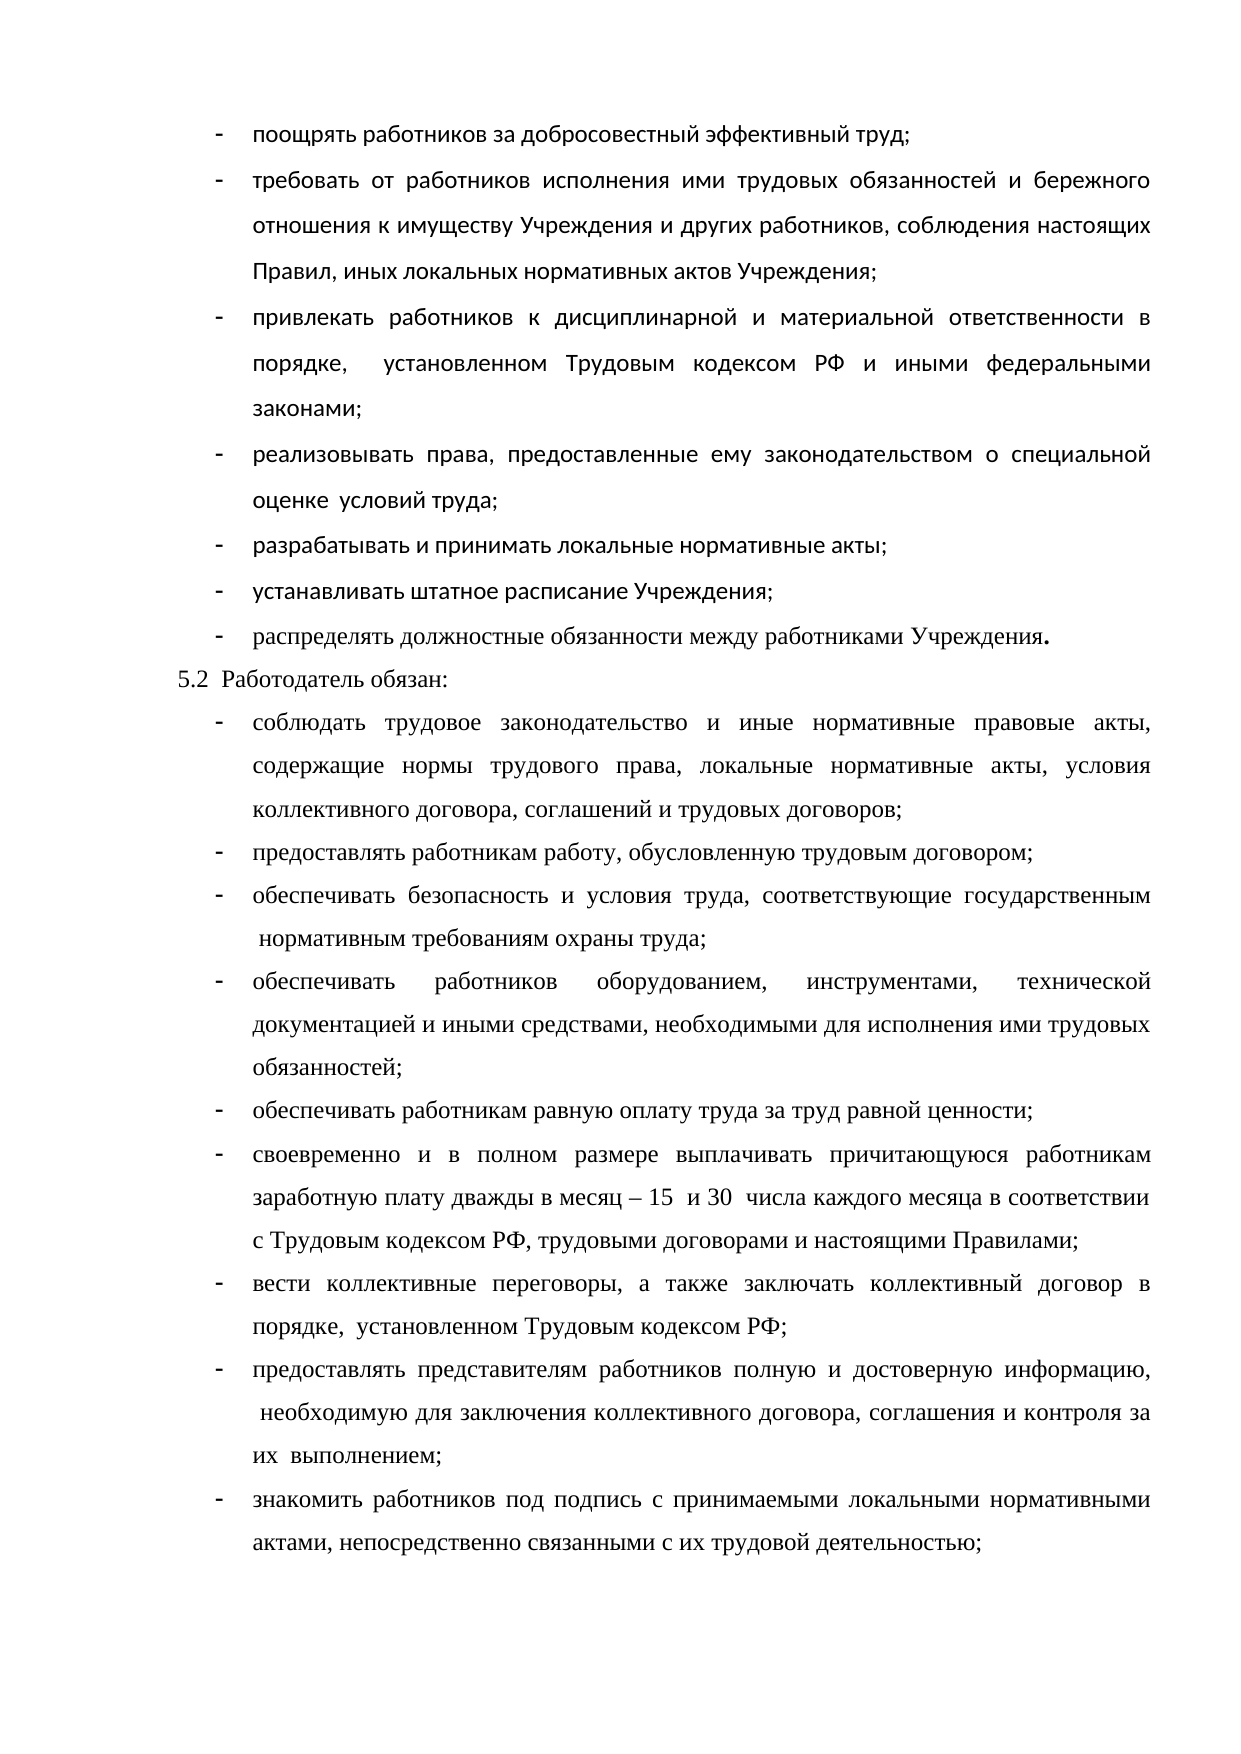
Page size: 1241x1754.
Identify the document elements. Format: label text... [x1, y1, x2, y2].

list устанавливать штатное расписание Учреждения; [215, 575, 1152, 606]
list вести коллективные переговоры, а также заключать коллективный договор в порядке, установленном Трудовым кодексом РФ; [215, 1268, 1152, 1340]
list обеспечивать работникам равную оплату труда за труд равной ценности; [215, 1096, 1152, 1124]
text 5.2 Работодатель обязан: [177, 664, 1152, 693]
list привлекать работников к дисциплинарной и материальной ответственности в порядке, установленном Трудовым кодексом РФ и иными федеральными законами; [215, 301, 1152, 423]
list обеспечивать работников оборудованием, инструментами, технической документацией и иными средствами, необходимыми для исполнения ими трудовых обязанностей; [215, 966, 1152, 1081]
list предоставлять представителям работников полную и достоверную информацию, необходимую для заключения коллективного договора, соглашения и контроля за их выполнением; [215, 1354, 1152, 1469]
list соблюдать трудовое законодательство и иные нормативные правовые акты, содержащие нормы трудового права, локальные нормативные акты, условия коллективного договора, соглашений и трудовых договоров; [215, 707, 1152, 822]
list реализовывать права, предоставленные ему законодательством о специальной оценке условий труда; [215, 438, 1152, 514]
list поощрять работников за добросовестный эффективный труд; [215, 118, 1152, 149]
list распределять должностные обязанности между работниками Учреждения. [215, 621, 1152, 650]
list предоставлять работникам работу, обусловленную трудовым договором; [215, 837, 1152, 866]
list разрабатывать и принимать локальные нормативные акты; [215, 530, 1152, 560]
list знакомить работников под подпись с принимаемыми локальными нормативными актами, непосредственно связанными с их трудовой деятельностью; [215, 1484, 1152, 1556]
list требовать от работников исполнения ими трудовых обязанностей и бережного отношения к имуществу Учреждения и других работников, соблюдения настоящих Правил, иных локальных нормативных актов Учреждения; [215, 164, 1152, 286]
list своевременно и в полном размере выплачивать причитающуюся работникам заработную плату дважды в месяц – 15 и 30 числа каждого месяца в соответствии с Трудовым кодексом РФ, трудовыми договорами и настоящими Правилами; [215, 1139, 1152, 1254]
list обеспечивать безопасность и условия труда, соответствующие государственным нормативным требованиям охраны труда; [215, 880, 1152, 952]
